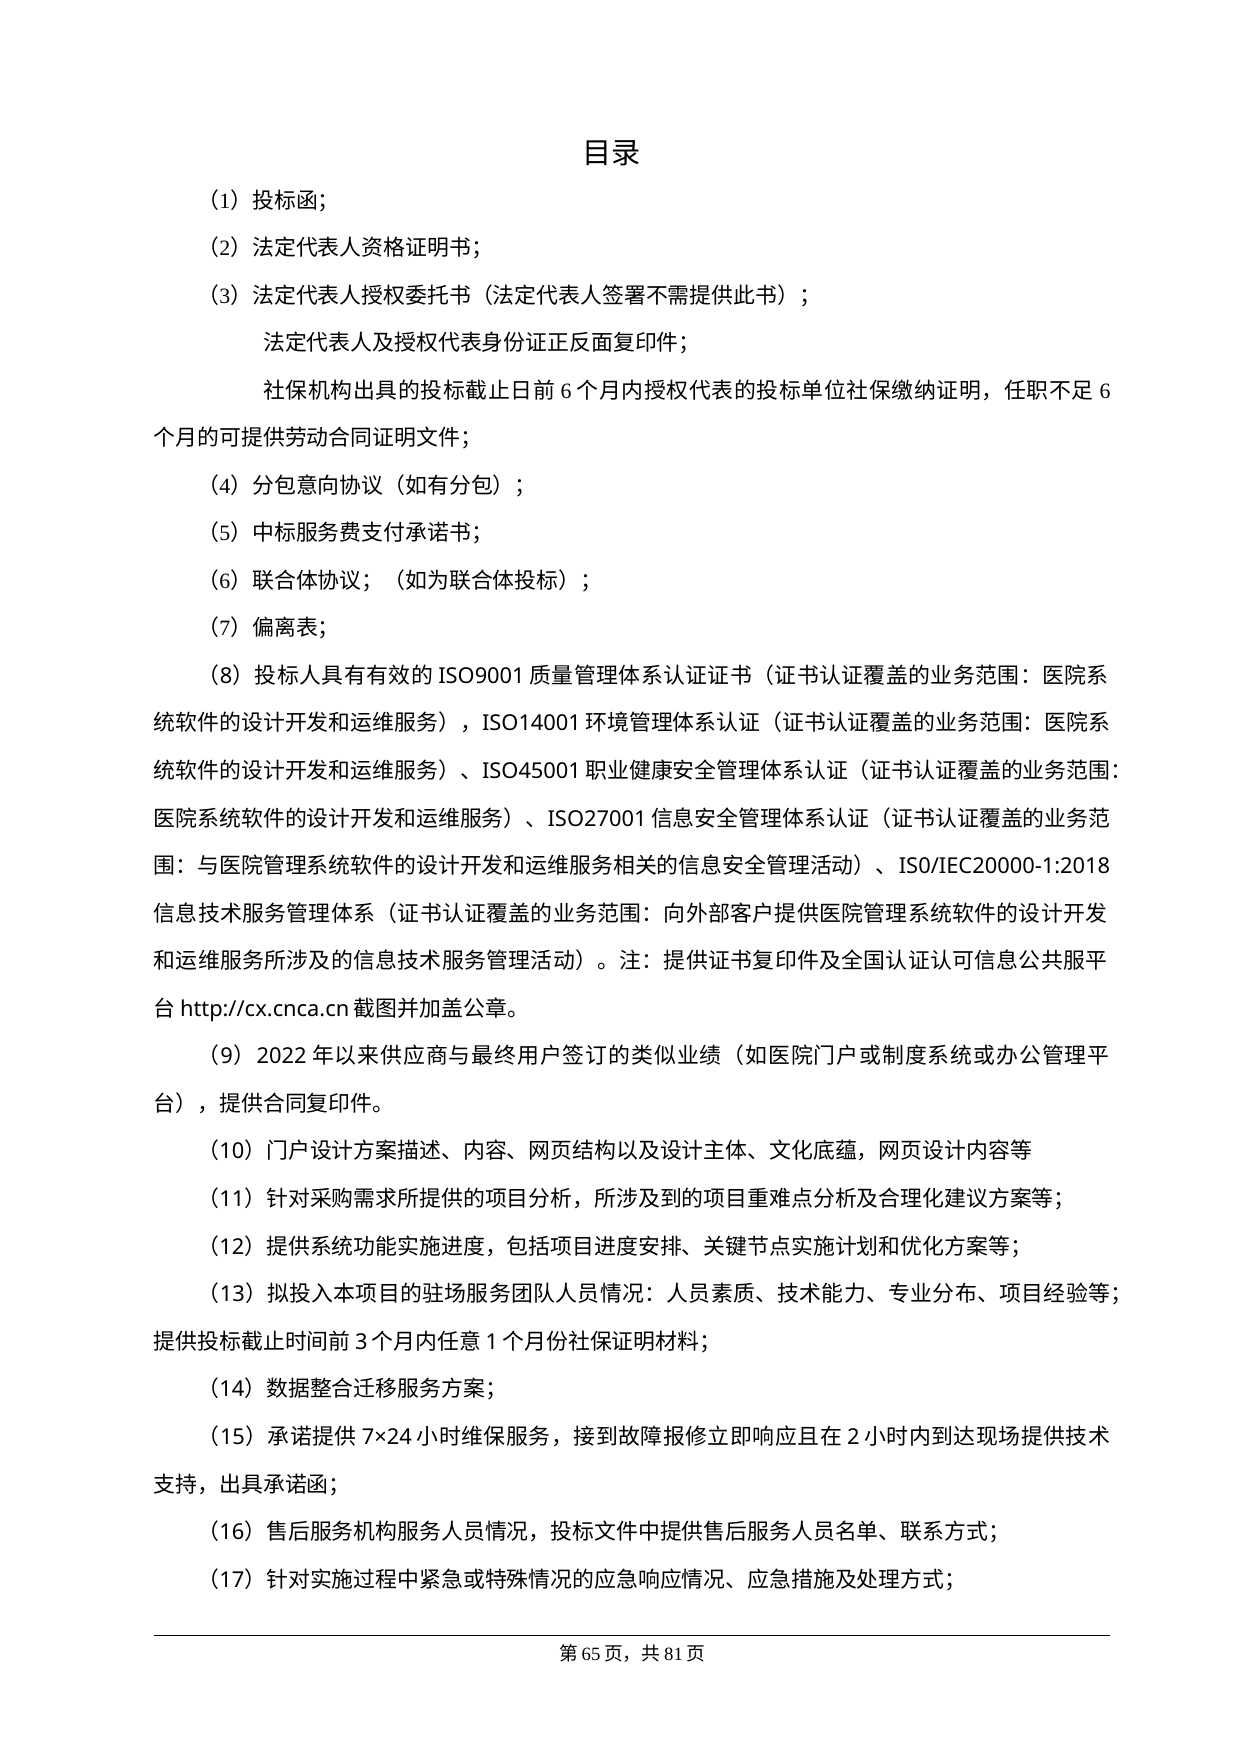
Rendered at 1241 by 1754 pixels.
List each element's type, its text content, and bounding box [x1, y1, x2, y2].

text （14）数据整合迁移服务方案； [153, 1371, 1110, 1403]
text （1）投标函； [153, 183, 1110, 214]
text 目录 [153, 130, 1068, 172]
text （10）门户设计方案描述、内容、网页结构以及设计主体、文化底蕴，网页设计内容等 [153, 1133, 1110, 1165]
text （16）售后服务机构服务人员情况，投标文件中提供售后服务人员名单、联系方式； [153, 1514, 1110, 1546]
text （17）针对实施过程中紧急或特殊情况的应急响应情况、应急措施及处理方式； [153, 1562, 1110, 1593]
text （15）承诺提供7×24小时维保服务，接到故障报修立即响应且在2小时内到达现场提供技术支持，出具承诺函； [153, 1419, 1110, 1498]
text 社保机构出具的投标截止日前6个月内授权代表的投标单位社保缴纳证明，任职不足6个月的可提供劳动合同证明文件； [153, 373, 1110, 452]
text （6）联合体协议；（如为联合体投标）； [153, 563, 1110, 594]
text （12）提供系统功能实施进度，包括项目进度安排、关键节点实施计划和优化方案等； [153, 1229, 1110, 1260]
text （7）偏离表； [153, 610, 1110, 642]
text （8）投标人具有有效的ISO9001质量管理体系认证证书（证书认证覆盖的业务范围：医院系统软件的设计开发和运维服务），ISO14001环境管理体系认证（证书认证覆盖的业务范围：医院系统软件的设计开发和运维服务）、ISO45001职业健康安全管理体系认证（证书认证覆盖的业务范围：医院系统软件的设计开发和运维服务）、ISO27001信息安全管理体系认证（证书认证覆盖的业务范围：与医院管理系统软件的设计开发和运维服务相关的信息安全管理活动）、IS0/IEC20000-1:2018信息技术服务管理体系（证书认证覆盖的业务范围：向外部客户提供医院管理系统软件的设计开发和运维服务所涉及的信息技术服务管理活动）。注：提供证书复印件及全国认证认可信息公共服平台http://cx.cnca.cn截图并加盖公章。 [153, 658, 1110, 1022]
text （13）拟投入本项目的驻场服务团队人员情况：人员素质、技术能力、专业分布、项目经验等；提供投标截止时间前3个月内任意1个月份社保证明材料； [153, 1276, 1110, 1356]
text 法定代表人及授权代表身份证正反面复印件； [153, 325, 1110, 357]
text （9）2022年以来供应商与最终用户签订的类似业绩（如医院门户或制度系统或办公管理平台），提供合同复印件。 [153, 1038, 1110, 1118]
text （3）法定代表人授权委托书（法定代表人签署不需提供此书）； [153, 278, 1110, 309]
text （5）中标服务费支付承诺书； [153, 515, 1110, 547]
text （2）法定代表人资格证明书； [153, 230, 1110, 262]
text （11）针对采购需求所提供的项目分析，所涉及到的项目重难点分析及合理化建议方案等； [153, 1181, 1110, 1213]
text （4）分包意向协议（如有分包）； [153, 468, 1110, 499]
